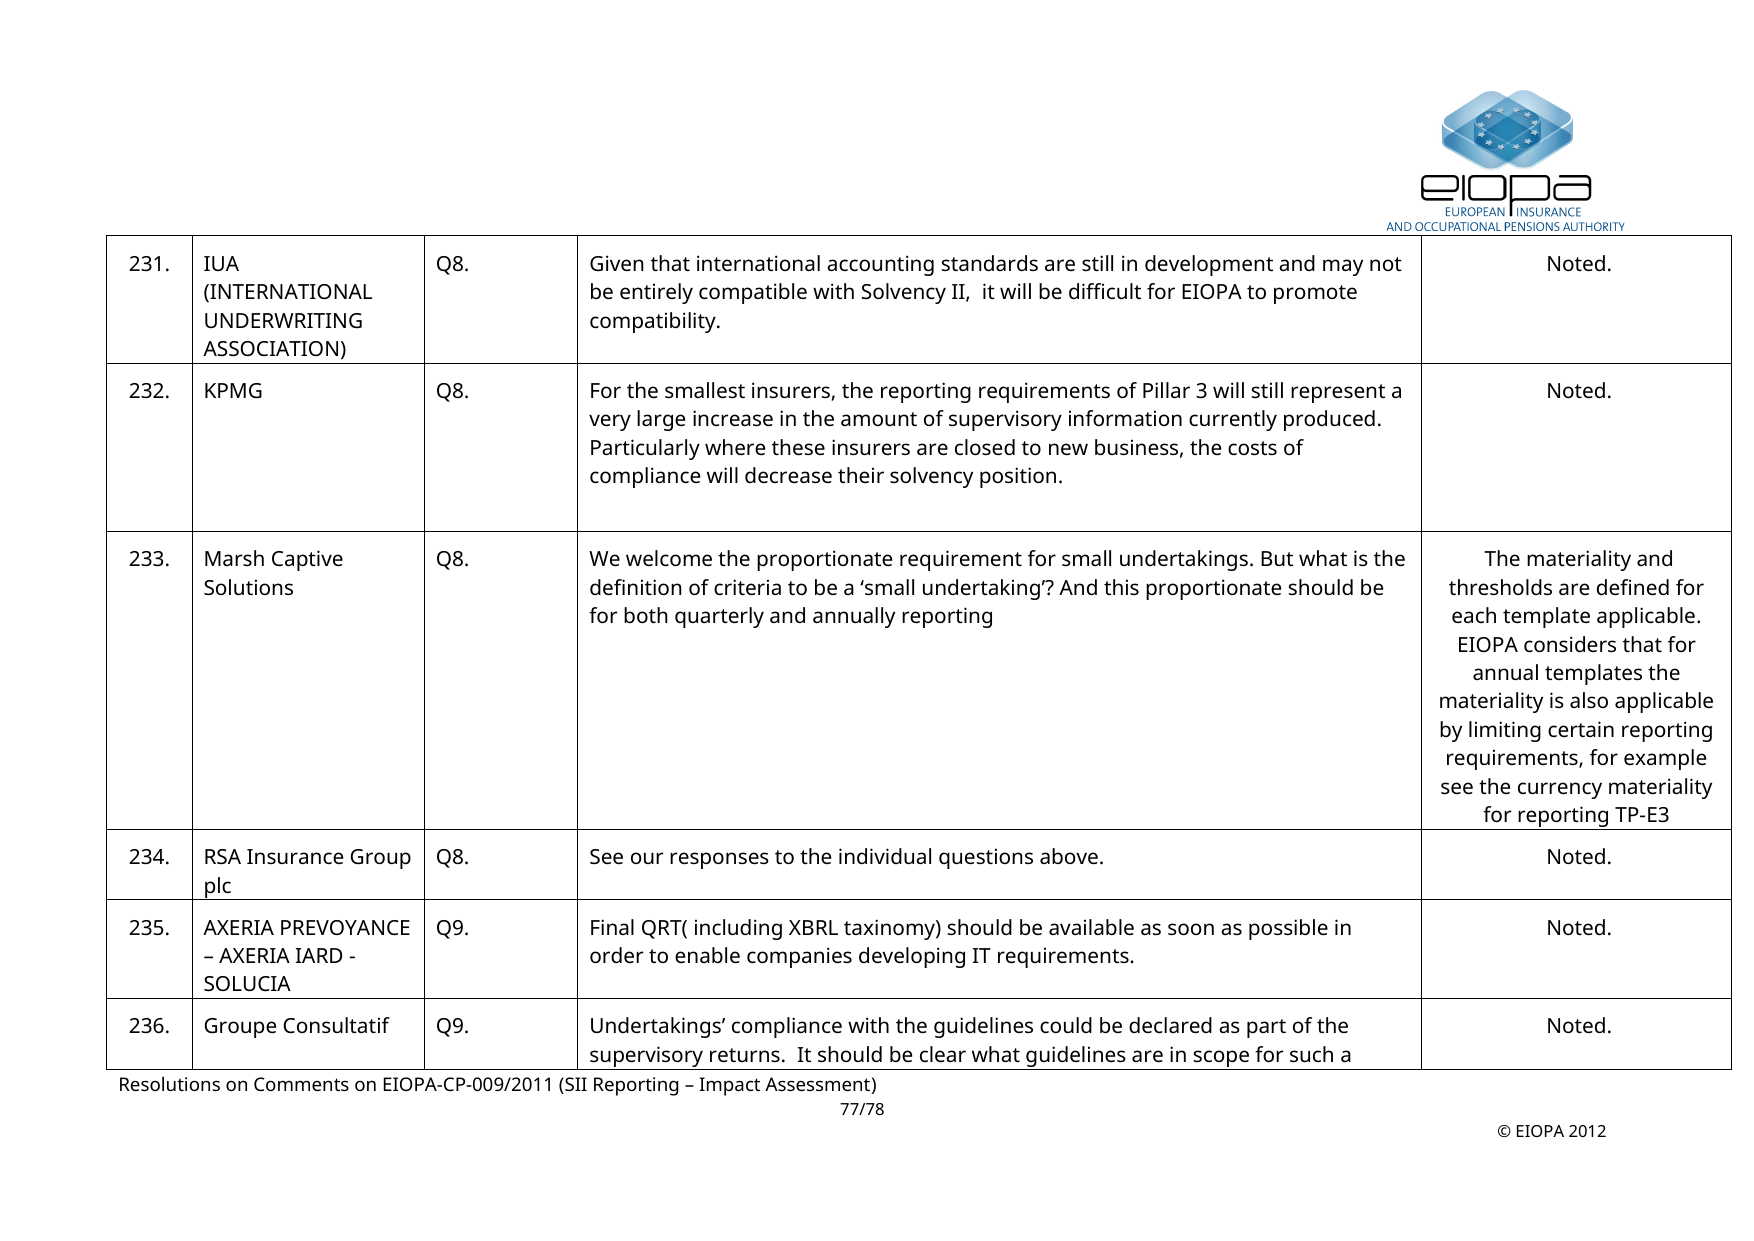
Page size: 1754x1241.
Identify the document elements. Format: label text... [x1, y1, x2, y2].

table_cell 231. [107, 236, 192, 363]
table_cell Noted. [1422, 236, 1731, 363]
picture [1386, 48, 1625, 230]
table_cell Q8. [425, 532, 577, 829]
table_cell Noted. [1422, 364, 1731, 531]
table_cell We welcome the proportionate requirement for small undertakings. But what is the definition of criteria to be a ‘small undertaking’? And this proportionate should be for both quarterly and annually reporting [578, 532, 1421, 829]
table_cell See our responses to the individual questions above. [578, 830, 1421, 899]
table_cell Q8. [425, 364, 577, 531]
table_cell AXERIA PREVOYANCE – AXERIA IARD - SOLUCIA [193, 900, 424, 998]
table_cell 236. [107, 999, 192, 1068]
table_cell Final QRT( including XBRL taxinomy) should be available as soon as possible in order to enable companies developing IT requirements. [578, 900, 1421, 998]
table_cell Q8. [425, 236, 577, 363]
table_cell Noted. [1422, 999, 1731, 1068]
table_cell IUA (INTERNATIONAL UNDERWRITING ASSOCIATION) [193, 236, 424, 363]
table_cell 234. [107, 830, 192, 899]
table_cell Marsh Captive Solutions [193, 532, 424, 829]
table_cell 235. [107, 900, 192, 998]
table_cell Given that international accounting standards are still in development and may not be entirely compatible with Solvency II, it will be difficult for EIOPA to promote compatibility. [578, 236, 1421, 363]
table_cell For the smallest insurers, the reporting requirements of Pillar 3 will still represent a very large increase in the amount of supervisory information currently produced. Particularly where these insurers are closed to new business, the costs of compliance will decrease their solvency position. [578, 364, 1421, 531]
table_cell Groupe Consultatif [193, 999, 424, 1068]
table_cell 232. [107, 364, 192, 531]
table_cell 233. [107, 532, 192, 829]
table_cell Q9. [425, 999, 577, 1068]
table_cell The materiality and thresholds are defined for each template applicable. EIOPA considers that for annual templates the materiality is also applicable by limiting certain reporting requirements, for example see the currency materiality for reporting TP-E3 [1422, 532, 1731, 829]
table_cell Noted. [1422, 830, 1731, 899]
table_cell Noted. [1422, 900, 1731, 998]
table_cell Q9. [425, 900, 577, 998]
table_cell Q8. [425, 830, 577, 899]
table_cell RSA Insurance Group plc [193, 830, 424, 899]
table_cell KPMG [193, 364, 424, 531]
